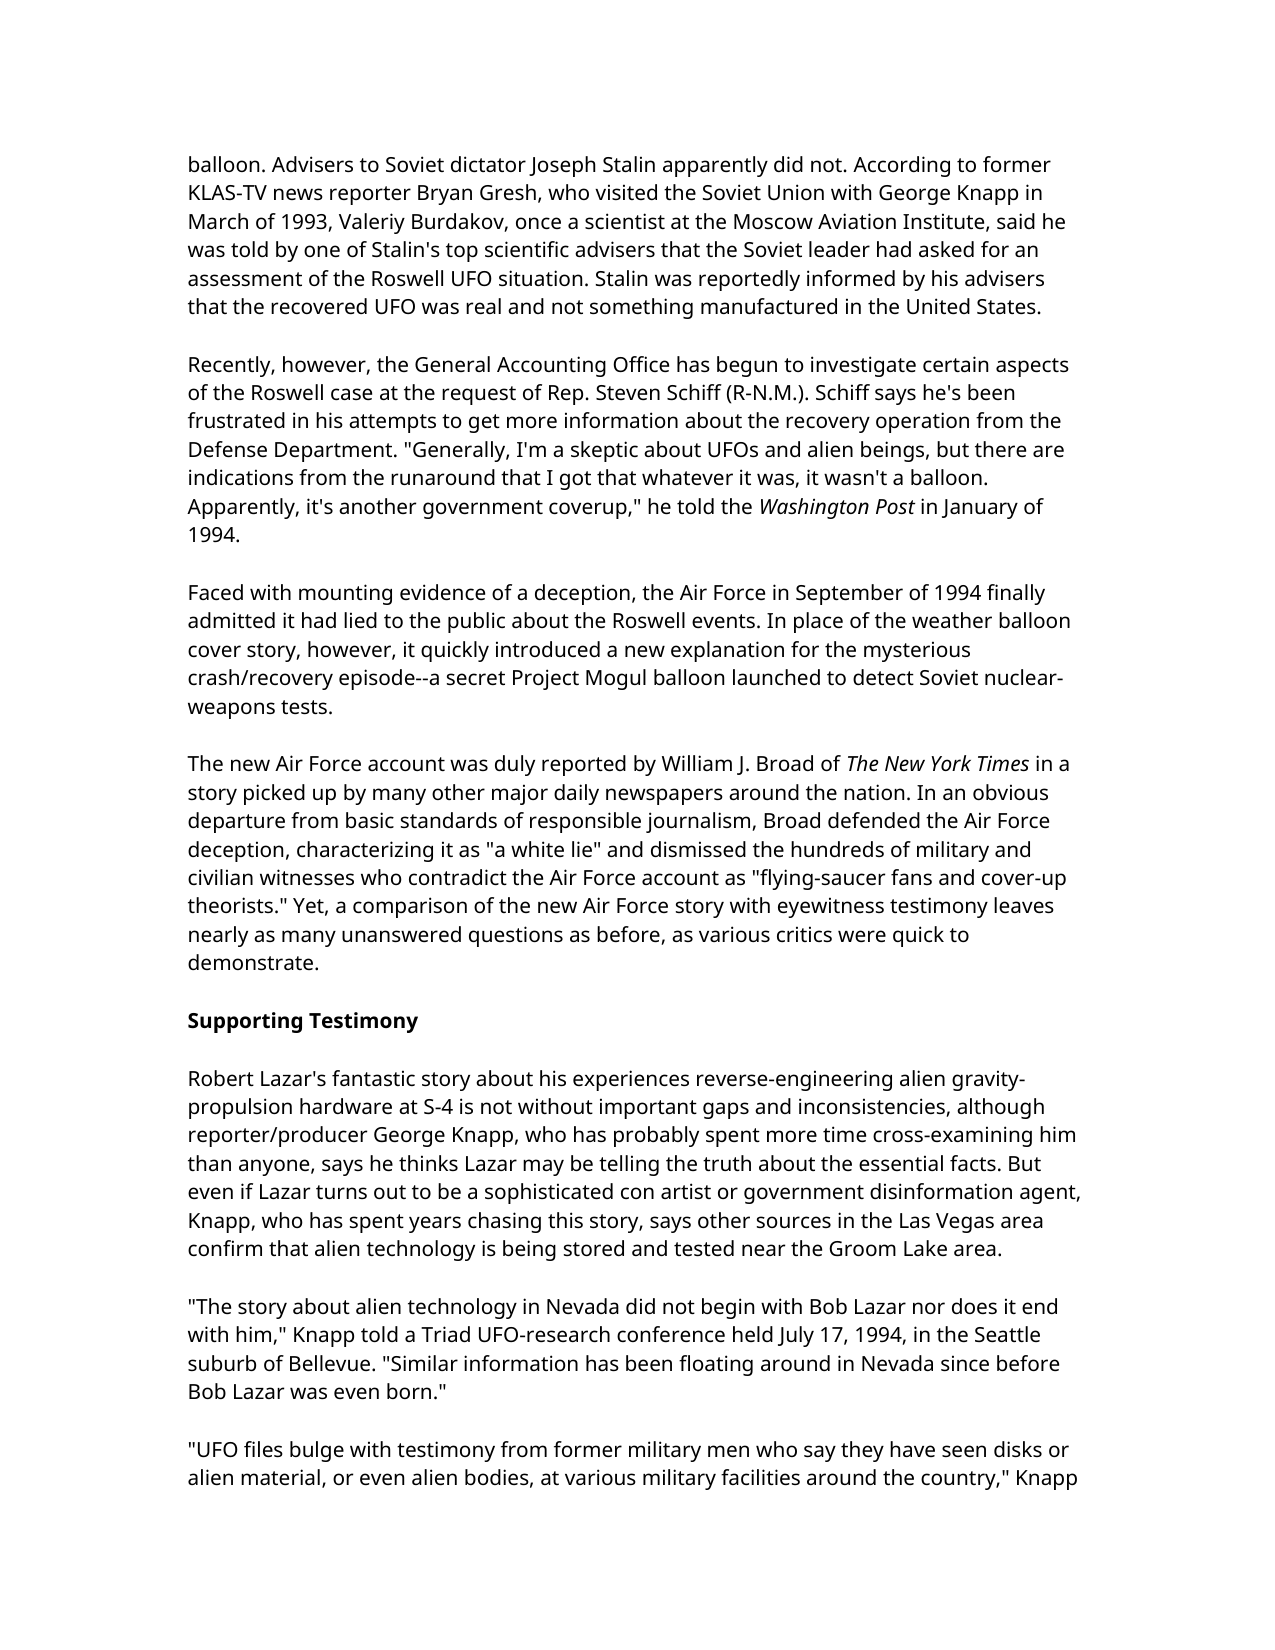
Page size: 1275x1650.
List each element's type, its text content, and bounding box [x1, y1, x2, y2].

text "The story about alien technology in Nevada did not begin with Bob Lazar nor does it end with him," Knapp told a Triad UFO-research conference held July 17, 1994, in the Seattle suburb of Bellevue. "Similar information has been floating around in Nevada since before Bob Lazar was even born." [187, 1292, 1087, 1406]
text Faced with mounting evidence of a deception, the Air Force in September of 1994 finally admitted it had lied to the public about the Roswell events. In place of the weather balloon cover story, however, it quickly introduced a new explanation for the mysterious crash/recovery episode--a secret Project Mogul balloon launched to detect Soviet nuclear-weapons tests. [187, 578, 1087, 720]
text The new Air Force account was duly reported by William J. Broad of The New York Times in a story picked up by many other major daily newspapers around the nation. In an obvious departure from basic standards of responsible journalism, Broad defended the Air Force deception, characterizing it as "a white lie" and dismissed the hundreds of military and civilian witnesses who contradict the Air Force account as "flying-saucer fans and cover-up theorists." Yet, a comparison of the new Air Force story with eyewitness testimony leaves nearly as many unanswered questions as before, as various critics were quick to demonstrate. [187, 749, 1087, 977]
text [187, 150, 1087, 321]
text Recently, however, the General Accounting Office has begun to investigate certain aspects of the Roswell case at the request of Rep. Steven Schiff (R-N.M.). Schiff says he's been frustrated in his attempts to get more information about the recovery operation from the Defense Department. "Generally, I'm a skeptic about UFOs and alien beings, but there are indications from the runaround that I got that whatever it was, it wasn't a balloon. Apparently, it's another government coverup," he told the Washington Post in January of 1994. [187, 350, 1087, 549]
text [187, 1435, 1087, 1492]
text Supporting Testimony [187, 1006, 1087, 1034]
text Robert Lazar's fantastic story about his experiences reverse-engineering alien gravity-propulsion hardware at S-4 is not without important gaps and inconsistencies, although reporter/producer George Knapp, who has probably spent more time cross-examining him than anyone, says he thinks Lazar may be telling the truth about the essential facts. But even if Lazar turns out to be a sophisticated con artist or government disinformation agent, Knapp, who has spent years chasing this story, says other sources in the Las Vegas area confirm that alien technology is being stored and tested near the Groom Lake area. [187, 1064, 1087, 1263]
